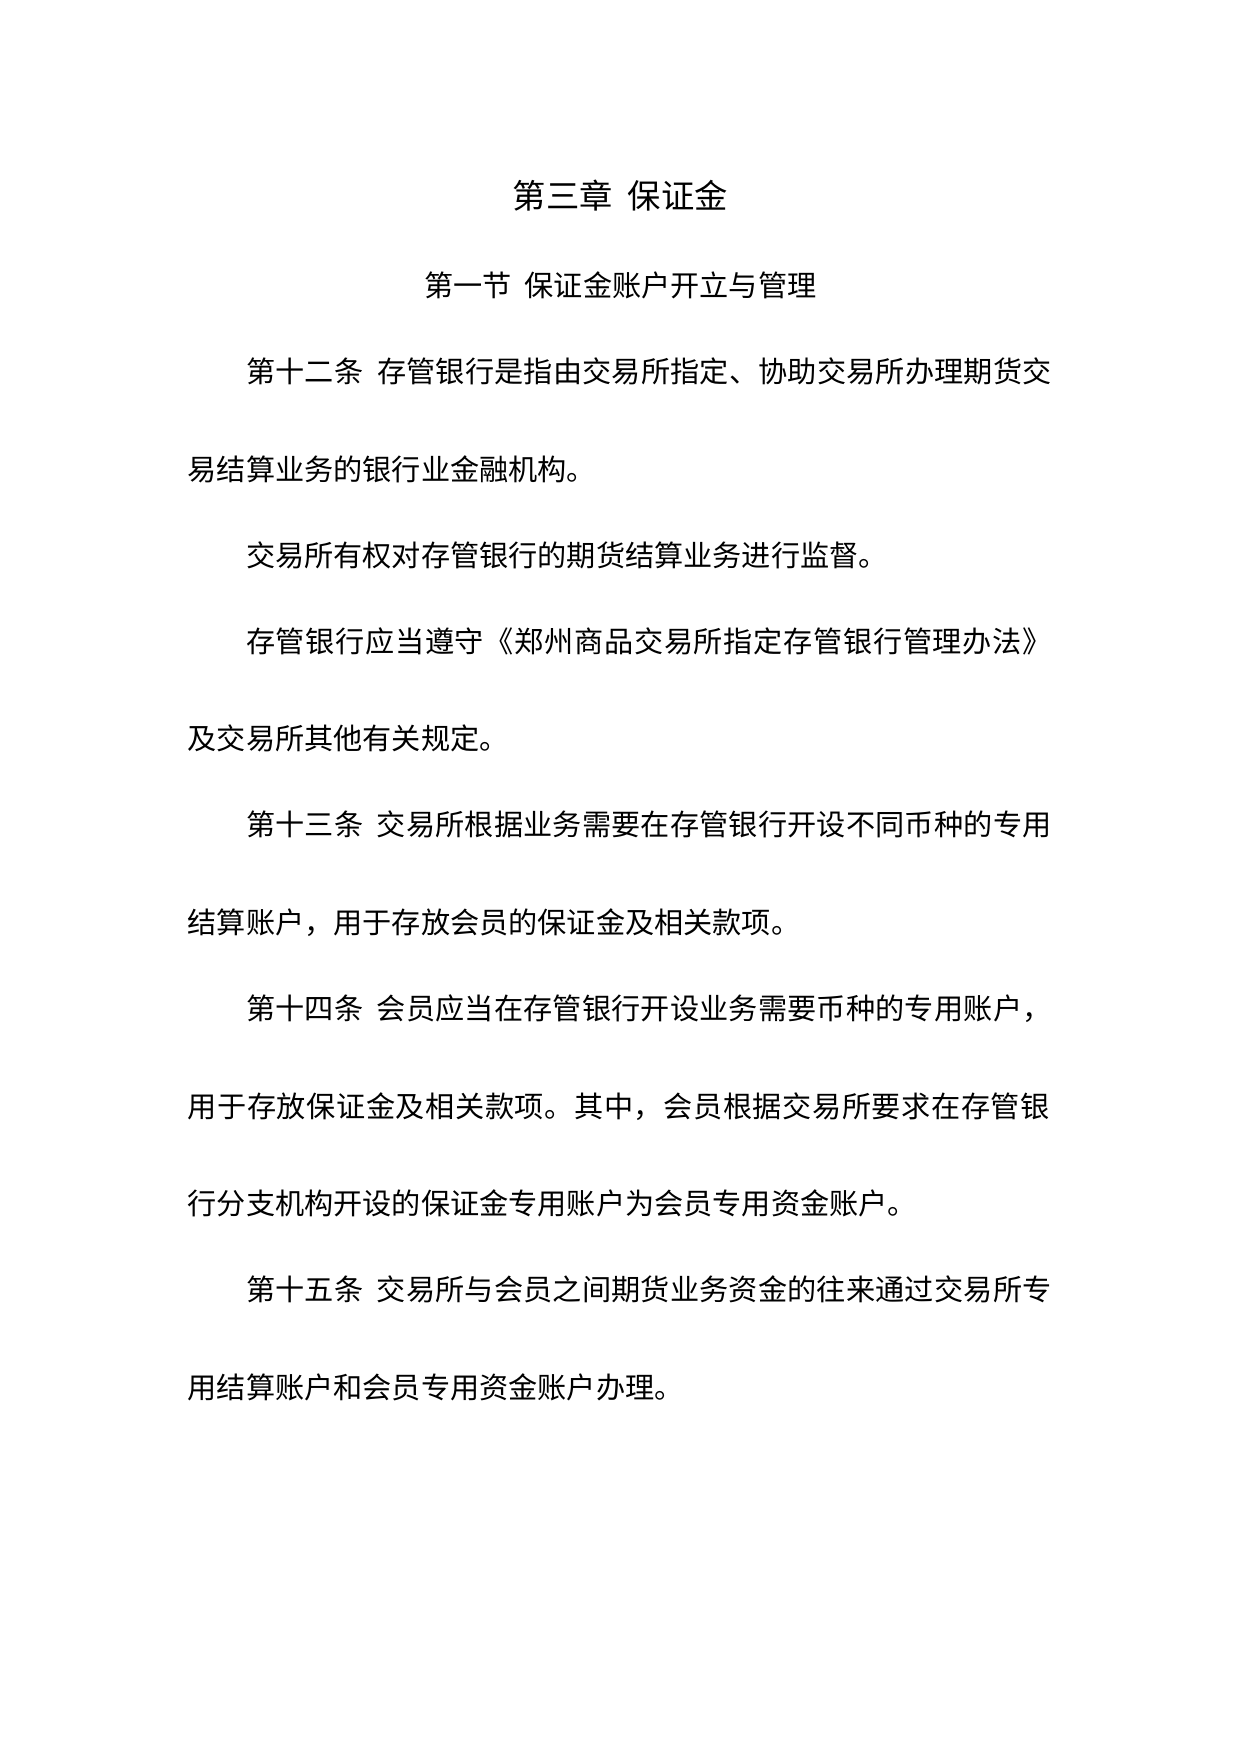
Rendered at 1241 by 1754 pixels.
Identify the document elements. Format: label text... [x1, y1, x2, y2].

text 第十二条 存管银行是指由交易所指定、协助交易所办理期货交易结算业务的银行业金融机构。 [187, 337, 1053, 500]
text 交易所有权对存管银行的期货结算业务进行监督。 [187, 521, 1053, 586]
text 第十五条 交易所与会员之间期货业务资金的往来通过交易所专用结算账户和会员专用资金账户办理。 [187, 1255, 1053, 1418]
text 第十三条 交易所根据业务需要在存管银行开设不同币种的专用结算账户，用于存放会员的保证金及相关款项。 [187, 791, 1053, 953]
text 存管银行应当遵守《郑州商品交易所指定存管银行管理办法》及交易所其他有关规定。 [187, 607, 1053, 769]
text 第十四条 会员应当在存管银行开设业务需要币种的专用账户，用于存放保证金及相关款项。其中，会员根据交易所要求在存管银行分支机构开设的保证金专用账户为会员专用资金账户。 [187, 974, 1053, 1234]
text 第三章 保证金 [187, 162, 1053, 227]
text 第一节 保证金账户开立与管理 [187, 251, 1053, 316]
